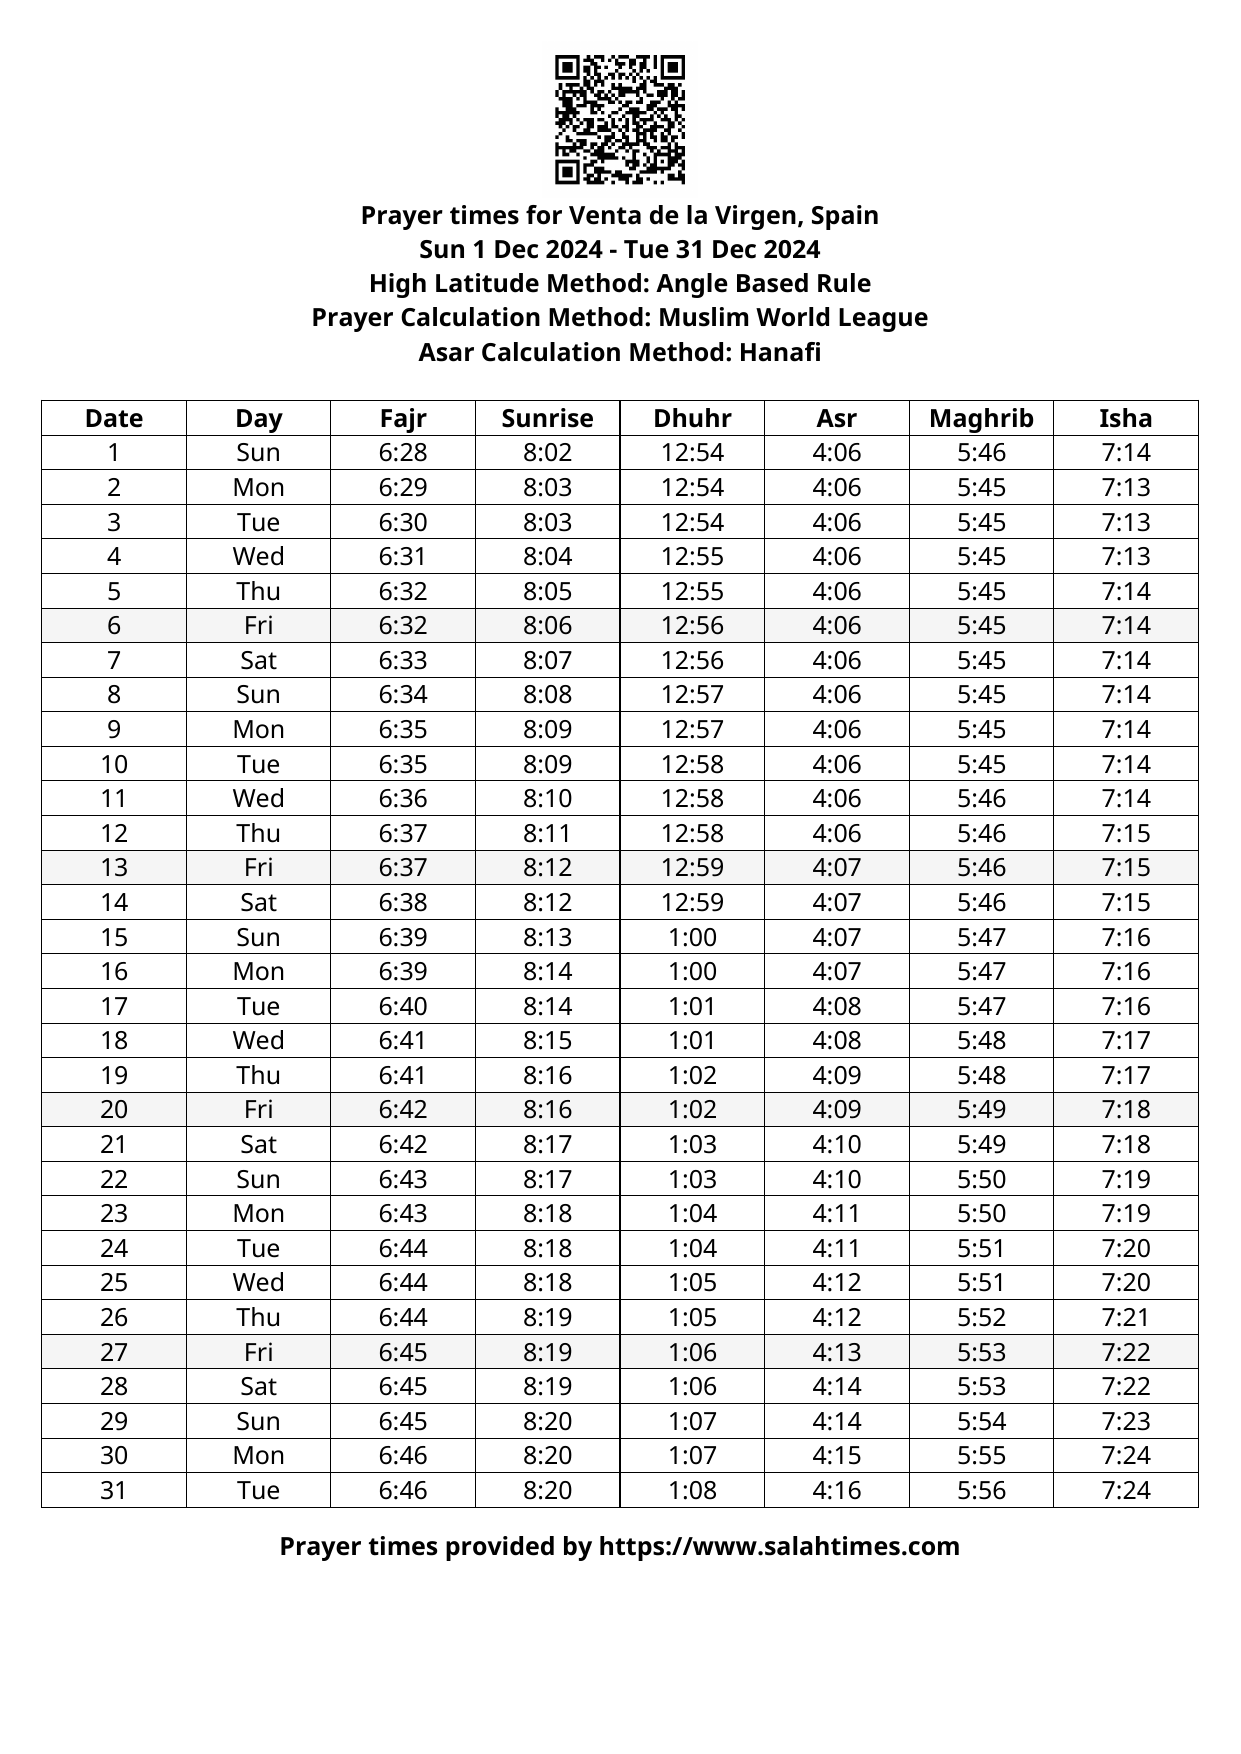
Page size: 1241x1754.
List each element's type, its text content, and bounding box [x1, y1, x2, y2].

table_cell 7:22 [1054, 1335, 1198, 1368]
table_cell 8:20 [476, 1473, 619, 1507]
table_cell 29 [42, 1404, 186, 1437]
table_cell 4:06 [765, 505, 909, 538]
table_cell 7:18 [1054, 1093, 1198, 1126]
table_cell 5:45 [910, 470, 1053, 504]
table_cell 4:06 [765, 470, 909, 504]
table_cell 23 [42, 1196, 186, 1230]
table_cell 5:46 [910, 851, 1053, 884]
table_cell 7:13 [1054, 470, 1198, 504]
table_header Dhuhr [621, 401, 764, 434]
table_cell 1:08 [621, 1473, 764, 1507]
table_cell 6:28 [331, 436, 475, 469]
table_cell 31 [42, 1473, 186, 1507]
picture [542, 41, 699, 198]
table_cell 4:08 [765, 989, 909, 1022]
table_cell 8:08 [476, 678, 619, 711]
table_cell 12:57 [621, 712, 764, 746]
table_cell 8:05 [476, 574, 619, 607]
table_cell 6:43 [331, 1196, 475, 1230]
table_cell 1:03 [621, 1162, 764, 1195]
table_cell 6:41 [331, 1058, 475, 1092]
table_cell 7:21 [1054, 1300, 1198, 1334]
text Prayer Calculation Method: Muslim World League [42, 300, 1198, 334]
table_cell 7:16 [1054, 920, 1198, 953]
table_cell Mon [187, 712, 330, 746]
table_cell 6:35 [331, 712, 475, 746]
table_cell 12:59 [621, 851, 764, 884]
table_cell 8:13 [476, 920, 619, 953]
table_cell 7:14 [1054, 574, 1198, 607]
table_cell 5:45 [910, 643, 1053, 677]
table_cell 8:07 [476, 643, 619, 677]
table_cell 8:17 [476, 1162, 619, 1195]
table_cell 7:19 [1054, 1196, 1198, 1230]
table_cell 8:19 [476, 1369, 619, 1403]
table_cell 7:20 [1054, 1266, 1198, 1299]
table_cell 9 [42, 712, 186, 746]
table_cell 1:06 [621, 1335, 764, 1368]
table_cell 1:04 [621, 1231, 764, 1264]
table_cell 6:45 [331, 1404, 475, 1437]
table_cell 7:17 [1054, 1024, 1198, 1057]
table_cell 5:50 [910, 1162, 1053, 1195]
table_cell 12:55 [621, 539, 764, 573]
table_cell 6:39 [331, 920, 475, 953]
table_cell Thu [187, 574, 330, 607]
table_cell 12:54 [621, 505, 764, 538]
table_cell 5:46 [910, 885, 1053, 919]
table_cell 7:15 [1054, 851, 1198, 884]
table_cell 13 [42, 851, 186, 884]
table_cell 8:09 [476, 712, 619, 746]
table_cell 18 [42, 1024, 186, 1057]
table_cell 3 [42, 505, 186, 538]
table_cell 6:33 [331, 643, 475, 677]
table_cell 5:55 [910, 1439, 1053, 1472]
table_cell 16 [42, 954, 186, 988]
table_cell 27 [42, 1335, 186, 1368]
table_cell 5:48 [910, 1024, 1053, 1057]
table_cell 7:15 [1054, 885, 1198, 919]
table_cell 1:00 [621, 920, 764, 953]
table_cell 12:54 [621, 436, 764, 469]
table_cell 21 [42, 1127, 186, 1161]
table_cell 7 [42, 643, 186, 677]
table_cell Mon [187, 954, 330, 988]
table_cell 5:45 [910, 678, 1053, 711]
table_cell Wed [187, 1024, 330, 1057]
table_cell 4:08 [765, 1024, 909, 1057]
text Prayer times provided by https://www.salahtimes.com [42, 1528, 1198, 1563]
table_cell 7:18 [1054, 1127, 1198, 1161]
table_cell 4:06 [765, 436, 909, 469]
table_cell 17 [42, 989, 186, 1022]
table_cell Wed [187, 1266, 330, 1299]
text High Latitude Method: Angle Based Rule [42, 266, 1198, 300]
table_cell 1:01 [621, 1024, 764, 1057]
table_cell 4:09 [765, 1093, 909, 1126]
table_cell 8:02 [476, 436, 619, 469]
table_cell 5:49 [910, 1127, 1053, 1161]
text Prayer times for Venta de la Virgen, Spain [42, 198, 1198, 232]
table_cell Sat [187, 1369, 330, 1403]
table_cell 7:17 [1054, 1058, 1198, 1092]
table_cell 8:12 [476, 885, 619, 919]
table_cell 1:00 [621, 954, 764, 988]
table_cell 6:44 [331, 1231, 475, 1264]
table_cell Mon [187, 470, 330, 504]
table_cell 8:12 [476, 851, 619, 884]
table_cell 6:38 [331, 885, 475, 919]
text Sun 1 Dec 2024 - Tue 31 Dec 2024 [42, 232, 1198, 266]
table_cell 1:01 [621, 989, 764, 1022]
table_cell 8:16 [476, 1093, 619, 1126]
table_cell 24 [42, 1231, 186, 1264]
table_header Day [187, 401, 330, 434]
table_cell 4:06 [765, 609, 909, 642]
table_cell 4:11 [765, 1196, 909, 1230]
table_cell 6:34 [331, 678, 475, 711]
table_cell 8 [42, 678, 186, 711]
table_cell 28 [42, 1369, 186, 1403]
table_cell 6:36 [331, 781, 475, 815]
table_cell 4:16 [765, 1473, 909, 1507]
table_cell 5:47 [910, 989, 1053, 1022]
table_cell Tue [187, 989, 330, 1022]
table_cell 4:09 [765, 1058, 909, 1092]
table_cell 7:14 [1054, 747, 1198, 780]
table_cell Sat [187, 643, 330, 677]
table_cell 20 [42, 1093, 186, 1126]
table_cell Sun [187, 1162, 330, 1195]
table_cell Fri [187, 1335, 330, 1368]
table_header Date [42, 401, 186, 434]
table_header Maghrib [910, 401, 1053, 434]
table_header Fajr [331, 401, 475, 434]
table_cell 7:14 [1054, 609, 1198, 642]
table_cell 7:13 [1054, 539, 1198, 573]
table_cell 8:18 [476, 1196, 619, 1230]
table_cell 8:17 [476, 1127, 619, 1161]
table_cell 25 [42, 1266, 186, 1299]
table_cell 4:15 [765, 1439, 909, 1472]
table_cell 4:06 [765, 678, 909, 711]
text Asar Calculation Method: Hanafi [42, 334, 1198, 368]
table_cell 30 [42, 1439, 186, 1472]
table_cell 5:45 [910, 539, 1053, 573]
table_cell 8:03 [476, 505, 619, 538]
table_cell 6:44 [331, 1266, 475, 1299]
table_cell 12:54 [621, 470, 764, 504]
table_cell 6:37 [331, 816, 475, 849]
table_cell 4:06 [765, 781, 909, 815]
table_cell 1:05 [621, 1300, 764, 1334]
table_cell Mon [187, 1196, 330, 1230]
table_cell 12:56 [621, 643, 764, 677]
table_cell Tue [187, 505, 330, 538]
table_cell 7:14 [1054, 781, 1198, 815]
table_cell 6:45 [331, 1369, 475, 1403]
table_cell 5:47 [910, 954, 1053, 988]
table_cell 8:16 [476, 1058, 619, 1092]
table_cell 12:55 [621, 574, 764, 607]
table_cell 5:45 [910, 712, 1053, 746]
table_cell 8:18 [476, 1231, 619, 1264]
table_cell 5:51 [910, 1231, 1053, 1264]
table_cell Wed [187, 539, 330, 573]
table_cell 19 [42, 1058, 186, 1092]
table_cell 22 [42, 1162, 186, 1195]
table_cell 11 [42, 781, 186, 815]
table_cell 4:10 [765, 1127, 909, 1161]
table_cell Tue [187, 747, 330, 780]
table_cell 5:52 [910, 1300, 1053, 1334]
table_header Isha [1054, 401, 1198, 434]
table_cell 5:48 [910, 1058, 1053, 1092]
table_cell 5 [42, 574, 186, 607]
table_cell 6:46 [331, 1473, 475, 1507]
table_cell 4:07 [765, 851, 909, 884]
table_cell 4:07 [765, 920, 909, 953]
table_cell 4:07 [765, 885, 909, 919]
table_cell 8:10 [476, 781, 619, 815]
table_cell 4:12 [765, 1300, 909, 1334]
table_cell 4:06 [765, 747, 909, 780]
table_cell 6:45 [331, 1335, 475, 1368]
table_cell 5:45 [910, 747, 1053, 780]
table_cell Mon [187, 1439, 330, 1472]
table_cell 6:41 [331, 1024, 475, 1057]
table_cell 4:14 [765, 1404, 909, 1437]
table_cell 6 [42, 609, 186, 642]
table_cell Fri [187, 1093, 330, 1126]
table_cell 26 [42, 1300, 186, 1334]
table_cell 4:06 [765, 643, 909, 677]
table_cell 5:51 [910, 1266, 1053, 1299]
table_cell 7:24 [1054, 1439, 1198, 1472]
table_cell 5:46 [910, 816, 1053, 849]
table_cell 7:23 [1054, 1404, 1198, 1437]
table_cell Fri [187, 851, 330, 884]
table_cell 5:45 [910, 505, 1053, 538]
table_cell 1:02 [621, 1058, 764, 1092]
table_cell 4:10 [765, 1162, 909, 1195]
table_cell 2 [42, 470, 186, 504]
table_cell 5:45 [910, 574, 1053, 607]
table_cell 12:57 [621, 678, 764, 711]
table_cell 1:04 [621, 1196, 764, 1230]
table_cell 7:15 [1054, 816, 1198, 849]
table_cell 5:50 [910, 1196, 1053, 1230]
table_cell 5:49 [910, 1093, 1053, 1126]
table_cell 5:46 [910, 436, 1053, 469]
table_cell Thu [187, 1058, 330, 1092]
table_cell 4:11 [765, 1231, 909, 1264]
table_cell 12:58 [621, 781, 764, 815]
table_cell 12:59 [621, 885, 764, 919]
table_cell 4 [42, 539, 186, 573]
table_cell 12:56 [621, 609, 764, 642]
table_cell 7:20 [1054, 1231, 1198, 1264]
table_cell 1:07 [621, 1404, 764, 1437]
table_cell 8:06 [476, 609, 619, 642]
table_cell 6:32 [331, 609, 475, 642]
table_cell 8:15 [476, 1024, 619, 1057]
table_cell 8:14 [476, 954, 619, 988]
table_cell 4:06 [765, 574, 909, 607]
table_cell 1:07 [621, 1439, 764, 1472]
table_cell 5:47 [910, 920, 1053, 953]
table_cell 6:29 [331, 470, 475, 504]
table_cell Fri [187, 609, 330, 642]
table_cell 6:31 [331, 539, 475, 573]
table_cell Wed [187, 781, 330, 815]
table_cell 6:35 [331, 747, 475, 780]
table_cell Sun [187, 436, 330, 469]
table_cell 6:37 [331, 851, 475, 884]
table_cell 12:58 [621, 816, 764, 849]
table_cell 4:13 [765, 1335, 909, 1368]
table_cell 15 [42, 920, 186, 953]
table_cell 7:14 [1054, 712, 1198, 746]
table_cell 8:20 [476, 1404, 619, 1437]
table_cell Thu [187, 816, 330, 849]
table_cell Thu [187, 1300, 330, 1334]
table_cell 8:20 [476, 1439, 619, 1472]
table_cell 7:22 [1054, 1369, 1198, 1403]
table_cell 8:04 [476, 539, 619, 573]
table_cell Tue [187, 1473, 330, 1507]
table_cell 5:53 [910, 1335, 1053, 1368]
table_cell 1:03 [621, 1127, 764, 1161]
table_cell 7:14 [1054, 678, 1198, 711]
table_cell Sun [187, 920, 330, 953]
table_cell 5:54 [910, 1404, 1053, 1437]
table_cell 4:06 [765, 712, 909, 746]
table_cell Sun [187, 1404, 330, 1437]
table_cell 6:44 [331, 1300, 475, 1334]
table_cell 5:56 [910, 1473, 1053, 1507]
table_cell 7:19 [1054, 1162, 1198, 1195]
table_cell 6:40 [331, 989, 475, 1022]
table_cell 8:11 [476, 816, 619, 849]
table_cell 8:19 [476, 1300, 619, 1334]
table_cell 5:46 [910, 781, 1053, 815]
table_cell 1:02 [621, 1093, 764, 1126]
table_cell 4:14 [765, 1369, 909, 1403]
table_cell 8:09 [476, 747, 619, 780]
table_cell Sun [187, 678, 330, 711]
table_cell 14 [42, 885, 186, 919]
table_cell 5:45 [910, 609, 1053, 642]
table_cell Tue [187, 1231, 330, 1264]
table_cell 8:03 [476, 470, 619, 504]
table_header Sunrise [476, 401, 619, 434]
table_cell 4:06 [765, 816, 909, 849]
table_cell 4:12 [765, 1266, 909, 1299]
table_cell 1:06 [621, 1369, 764, 1403]
table_cell 1:05 [621, 1266, 764, 1299]
table_cell 4:07 [765, 954, 909, 988]
table_cell 1 [42, 436, 186, 469]
table_cell 7:16 [1054, 954, 1198, 988]
table_cell 7:13 [1054, 505, 1198, 538]
table_cell 6:30 [331, 505, 475, 538]
table_cell 7:14 [1054, 643, 1198, 677]
table_cell 8:14 [476, 989, 619, 1022]
table_cell 7:16 [1054, 989, 1198, 1022]
table_cell 10 [42, 747, 186, 780]
table_cell 7:24 [1054, 1473, 1198, 1507]
table_cell 12 [42, 816, 186, 849]
table_cell 5:53 [910, 1369, 1053, 1403]
table_cell 7:14 [1054, 436, 1198, 469]
table_cell 6:43 [331, 1162, 475, 1195]
table_cell Sat [187, 1127, 330, 1161]
table_cell 6:42 [331, 1093, 475, 1126]
table_cell 4:06 [765, 539, 909, 573]
table_cell 12:58 [621, 747, 764, 780]
table_header Asr [765, 401, 909, 434]
table_cell 8:18 [476, 1266, 619, 1299]
table_cell 6:32 [331, 574, 475, 607]
table_cell 6:46 [331, 1439, 475, 1472]
table_cell 6:39 [331, 954, 475, 988]
table_cell Sat [187, 885, 330, 919]
table_cell 6:42 [331, 1127, 475, 1161]
table_cell 8:19 [476, 1335, 619, 1368]
